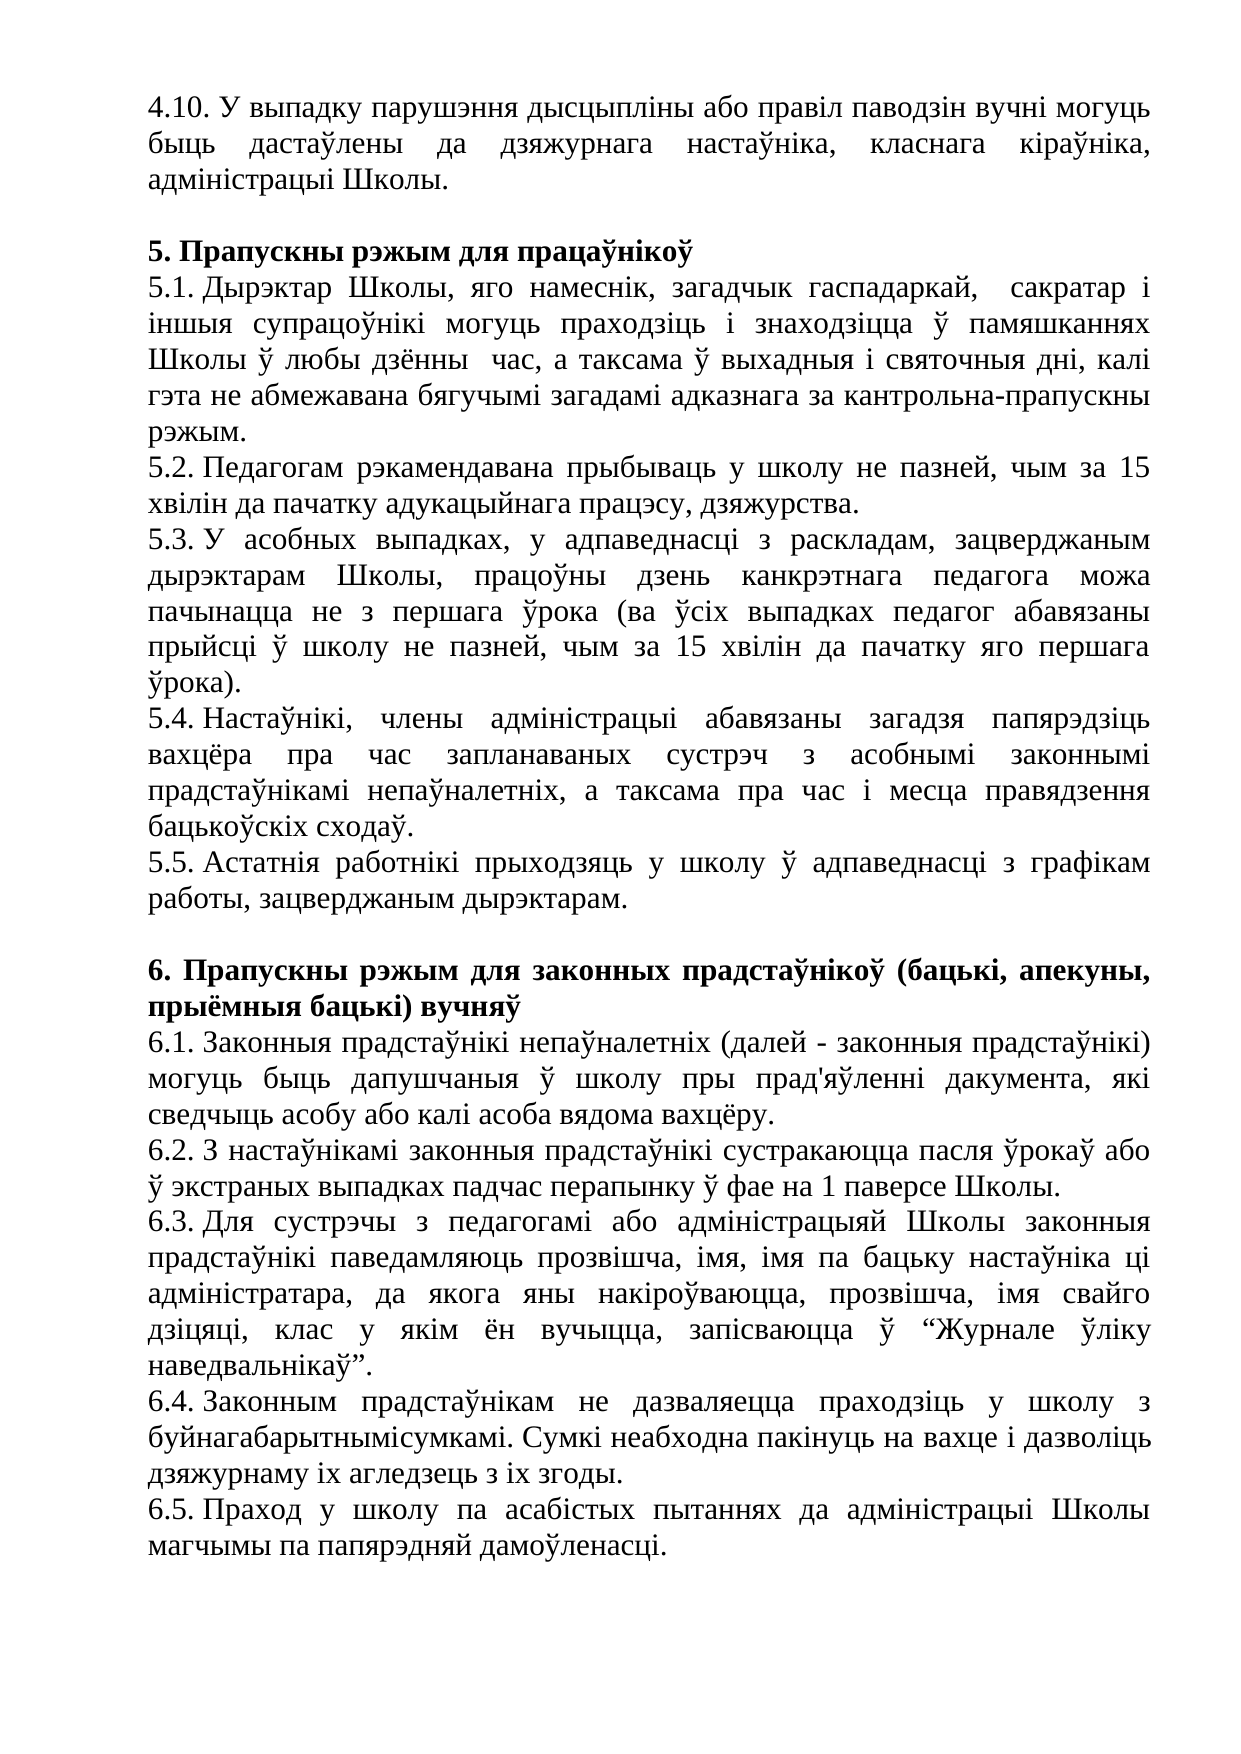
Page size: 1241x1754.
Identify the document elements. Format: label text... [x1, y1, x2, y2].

text 6.5. Праход у школу па асабістых пытаннях да адміністрацыі Школы магчымы па папярэдняй дамоўленасці. [148, 1490, 1152, 1562]
text 5.3. У асобных выпадках, у адпаведнасці з раскладам, зацверджаным дырэктарам Школы, працоўны дзень канкрэтнага педагога можа пачынацца не з першага ўрока (ва ўсіх выпадках педагог абавязаны прыйсці ў школу не пазней, чым за 15 хвілін да пачатку яго першага ўрока). [148, 520, 1152, 699]
text 4.10. У выпадку парушэння дысцыпліны або правіл паводзін вучні могуць быць дастаўлены да дзяжурнага настаўніка, класнага кіраўніка, адміністрацыі Школы. [148, 89, 1152, 196]
text 6.2. З настаўнікамі законныя прадстаўнікі сустракаюцца пасля ўрокаў або ў экстраных выпадках падчас перапынку ў фае на 1 паверсе Школы. [148, 1131, 1152, 1203]
text 6.1. Законныя прадстаўнікі непаўналетніх (далей - законныя прадстаўнікі) могуць быць дапушчаныя ў школу пры прад'яўленні дакумента, які сведчыць асобу або калі асоба вядома вахцёру. [148, 1023, 1152, 1131]
text 6. Прапускны рэжым для законных прадстаўнікоў (бацькі, апекуны, прыёмныя бацькі) вучняў [148, 951, 1152, 1023]
text 5.5. Астатнія работнікі прыходзяць у школу ў адпаведнасці з графікам работы, зацверджаным дырэктарам. [148, 843, 1152, 915]
text 5.2. Педагогам рэкамендавана прыбываць у школу не пазней, чым за 15 хвілін да пачатку адукацыйнага працэсу, дзяжурства. [148, 448, 1152, 520]
text 6.4. Законным прадстаўнікам не дазваляецца праходзіць у школу з буйнагабарытнымісумкамі. Сумкі неабходна пакінуць на вахце і дазволіць дзяжурнаму іх агледзець з іх згоды. [148, 1382, 1152, 1490]
text 5.1. Дырэктар Школы, яго намеснік, загадчык гаспадаркай, сакратар і іншыя супрацоўнікі могуць праходзіць і знаходзіцца ў памяшканнях Школы ў любы дзённы час, а таксама ў выхадныя і святочныя дні, калі гэта не абмежавана бягучымі загадамі адказнага за кантрольна-прапускны рэжым. [148, 268, 1152, 448]
text 5. Прапускны рэжым для працаўнікоў [148, 232, 1152, 268]
text 6.3. Для сустрэчы з педагогамі або адміністрацыяй Школы законныя прадстаўнікі паведамляюць прозвішча, імя, імя па бацьку настаўніка ці адміністратара, да якога яны накіроўваюцца, прозвішча, імя свайго дзіцяці, клас у якім ён вучыцца, запісваюцца ў “Журнале ўліку наведвальнікаў”. [148, 1203, 1152, 1382]
text 5.4. Настаўнікі, члены адміністрацыі абавязаны загадзя папярэдзіць вахцёра пра час запланаваных сустрэч з асобнымі законнымі прадстаўнікамі непаўналетніх, а таксама пра час і месца правядзення бацькоўскіх сходаў. [148, 699, 1152, 843]
